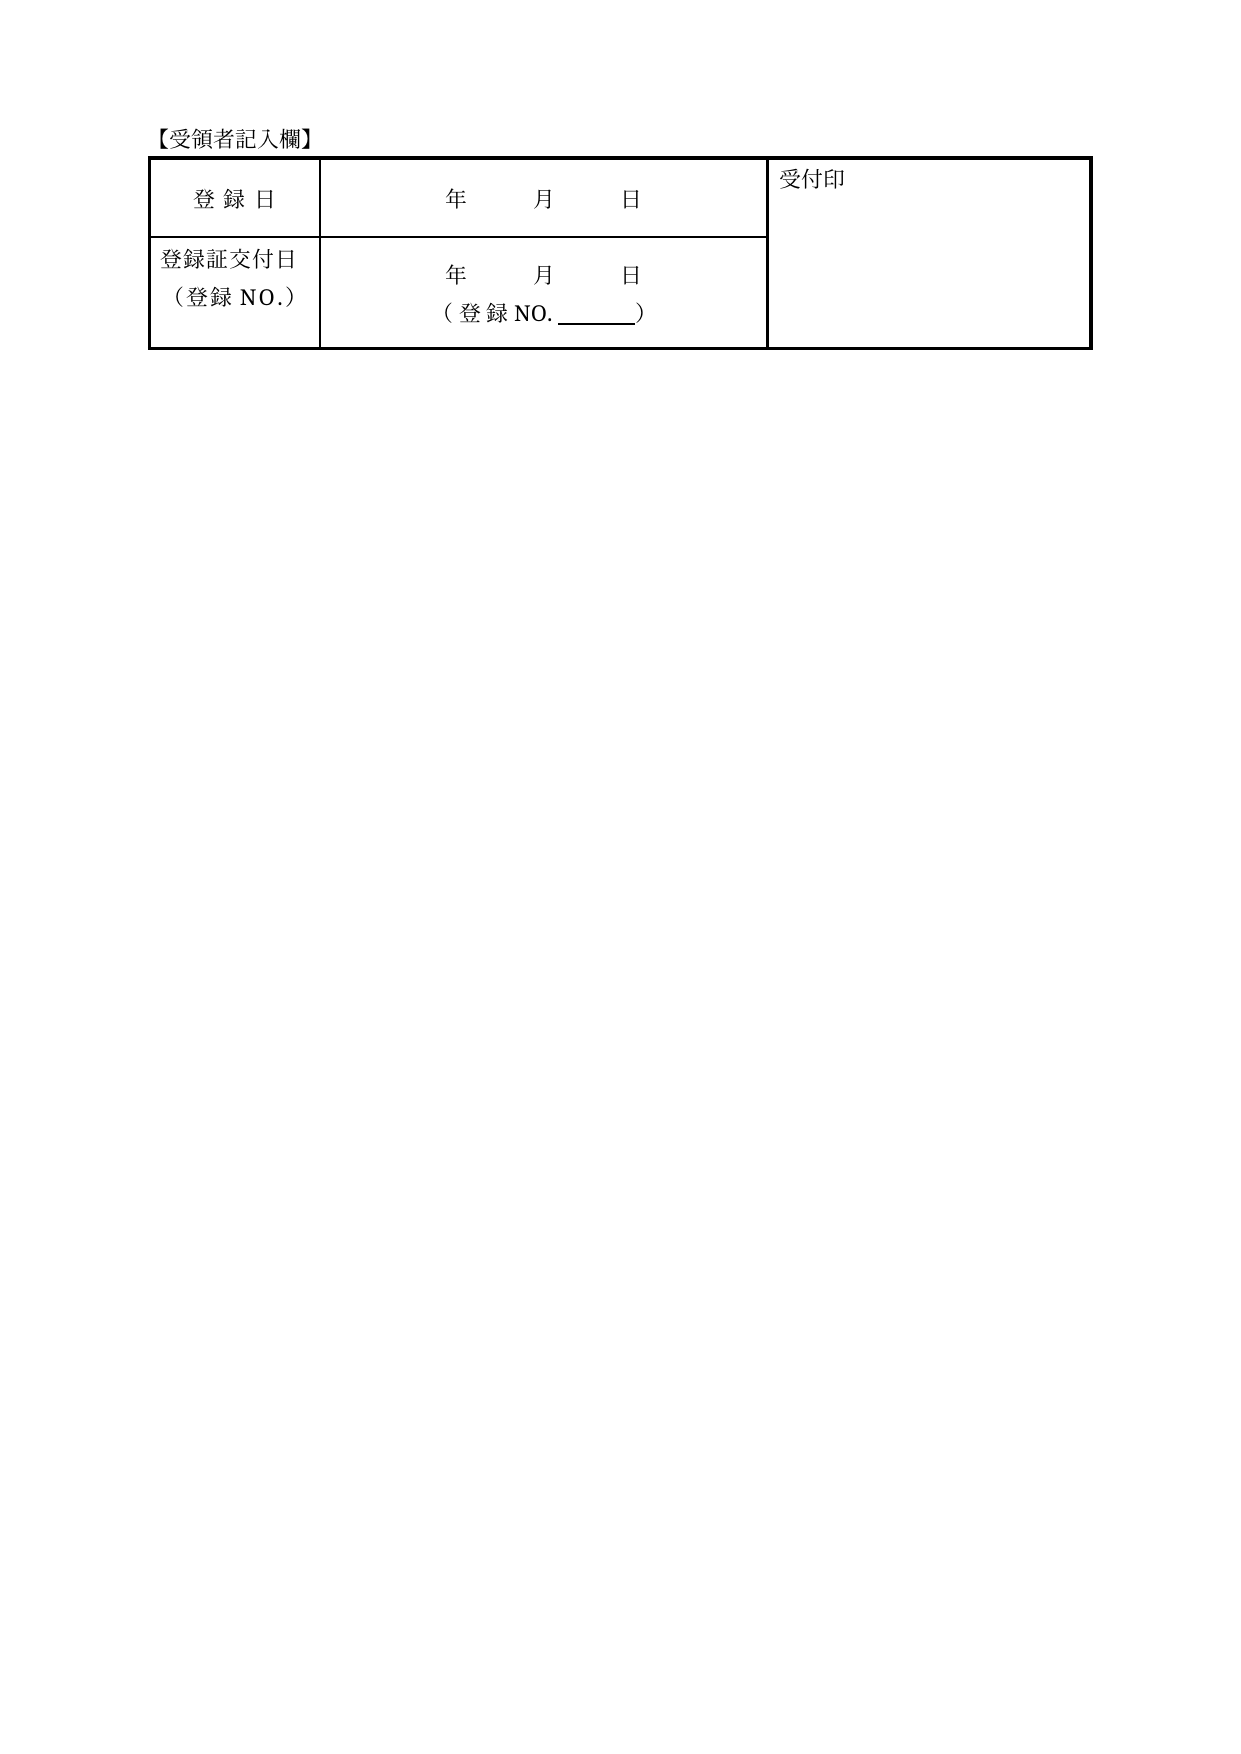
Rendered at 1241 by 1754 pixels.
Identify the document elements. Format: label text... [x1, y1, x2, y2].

table_header 登録日 [151, 160, 319, 236]
table_cell 登録証交付日 （登録NO.） [151, 238, 319, 347]
text 【受領者記入欄】 [148, 119, 1092, 156]
table_header 年 月 日 [321, 160, 766, 236]
table_cell 年 月 日 （ 登 録 NO. ） [321, 238, 766, 347]
table_header 受付印 [769, 160, 1089, 347]
